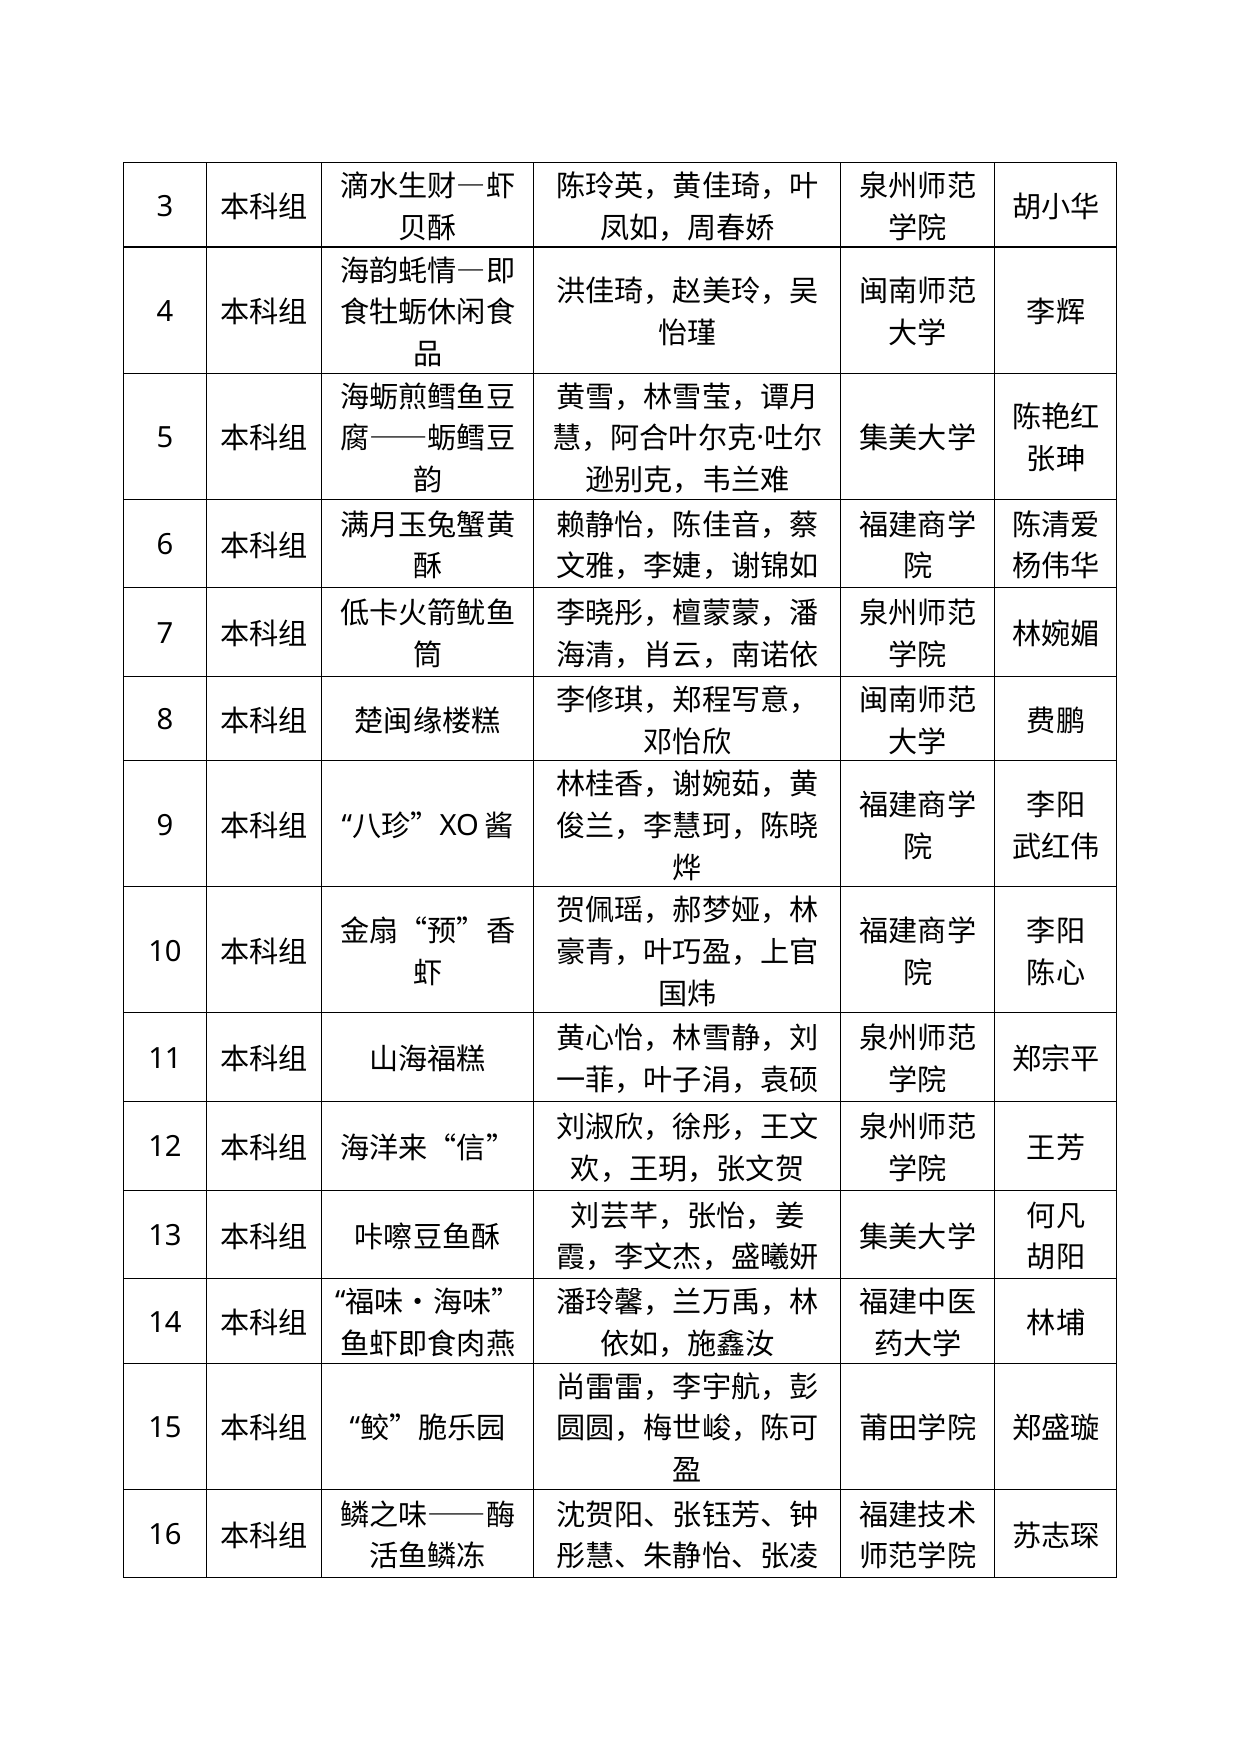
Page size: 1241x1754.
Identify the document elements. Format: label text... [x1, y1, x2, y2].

table_cell “八珍”XO酱 [322, 761, 533, 886]
table_cell “福味•海味”鱼虾即食肉燕 [322, 1279, 533, 1362]
table_cell 泉州师范学院 [841, 1013, 994, 1101]
table_cell 尚雷雷，李宇航，彭圆圆，梅世峻，陈可盈 [534, 1364, 840, 1488]
table_cell 潘玲馨，兰万禹，林依如，施鑫汝 [534, 1279, 840, 1362]
table_cell 黄雪，林雪莹，谭月慧，阿合叶尔克·吐尔逊别克，韦兰难 [534, 374, 840, 498]
table_cell 福建商学院 [841, 761, 994, 886]
table_cell 福建技术师范学院 [841, 1490, 994, 1577]
table_cell 海韵蚝情—即食牡蛎休闲食品 [322, 248, 533, 372]
table_cell 10 [124, 887, 206, 1012]
table_cell 本科组 [207, 677, 321, 760]
table_cell 低卡火箭鱿鱼筒 [322, 588, 533, 676]
table_cell 洪佳琦，赵美玲，吴怡瑾 [534, 248, 840, 372]
table_cell 本科组 [207, 1191, 321, 1278]
table_cell 王芳 [995, 1102, 1116, 1189]
table_cell 9 [124, 761, 206, 886]
table_cell 11 [124, 1013, 206, 1101]
table_cell 费鹏 [995, 677, 1116, 760]
table_cell “鲛”脆乐园 [322, 1364, 533, 1488]
table_cell 本科组 [207, 1013, 321, 1101]
table_cell 本科组 [207, 374, 321, 498]
table_cell 本科组 [207, 1102, 321, 1189]
table_cell 本科组 [207, 163, 321, 246]
table_cell 刘淑欣，徐彤，王文欢，王玥，张文贺 [534, 1102, 840, 1189]
table_cell 福建中医药大学 [841, 1279, 994, 1362]
table_cell 4 [124, 248, 206, 372]
table_cell 林桂香，谢婉茹，黄俊兰，李慧珂，陈晓烨 [534, 761, 840, 886]
table_cell 12 [124, 1102, 206, 1189]
table_cell 沈贺阳、张钰芳、钟彤慧、朱静怡、张凌忠 [534, 1490, 840, 1577]
table_cell 泉州师范学院 [841, 163, 994, 246]
table_cell 15 [124, 1364, 206, 1488]
table_cell 李阳 陈心 [995, 887, 1116, 1012]
table_cell 本科组 [207, 588, 321, 676]
table_cell 泉州师范学院 [841, 1102, 994, 1189]
table_cell 5 [124, 374, 206, 498]
table_cell 8 [124, 677, 206, 760]
table_cell 楚闽缘楼糕 [322, 677, 533, 760]
table_cell 本科组 [207, 1279, 321, 1362]
table_cell 福建商学院 [841, 500, 994, 587]
table_cell 闽南师范大学 [841, 248, 994, 372]
table_cell 李修琪，郑程写意，邓怡欣 [534, 677, 840, 760]
table_cell 满月玉兔蟹黄酥 [322, 500, 533, 587]
table_cell 林埔 [995, 1279, 1116, 1362]
table_cell 3 [124, 163, 206, 246]
table_cell 海洋来“信” [322, 1102, 533, 1189]
table_cell 鳞之味——酶活鱼鳞冻 [322, 1490, 533, 1577]
table_cell 林婉媚 [995, 588, 1116, 676]
table_cell 13 [124, 1191, 206, 1278]
table_cell 泉州师范学院 [841, 588, 994, 676]
table_cell 咔嚓豆鱼酥 [322, 1191, 533, 1278]
table_cell 郑宗平 [995, 1013, 1116, 1101]
table_cell 贺佩瑶，郝梦娅，林豪青，叶巧盈，上官国炜 [534, 887, 840, 1012]
table_cell 李阳 武红伟 [995, 761, 1116, 886]
table_cell 集美大学 [841, 374, 994, 498]
table_cell 本科组 [207, 887, 321, 1012]
table_cell 滴水生财—虾贝酥 [322, 163, 533, 246]
table_cell 刘芸芊，张怡，姜霞，李文杰，盛曦妍 [534, 1191, 840, 1278]
table_cell 集美大学 [841, 1191, 994, 1278]
table_cell 赖静怡，陈佳音，蔡文雅，李婕，谢锦如 [534, 500, 840, 587]
table_cell 16 [124, 1490, 206, 1577]
table_cell 李辉 [995, 248, 1116, 372]
table_cell 何凡 胡阳 [995, 1191, 1116, 1278]
table_cell 本科组 [207, 248, 321, 372]
table_cell 莆田学院 [841, 1364, 994, 1488]
table_cell 苏志琛 [995, 1490, 1116, 1577]
table_cell 本科组 [207, 1364, 321, 1488]
table_cell 本科组 [207, 500, 321, 587]
table_cell 郑盛璇 [995, 1364, 1116, 1488]
table_cell 金扇“预”香虾 [322, 887, 533, 1012]
table_cell 7 [124, 588, 206, 676]
table_cell 陈清爱 杨伟华 [995, 500, 1116, 587]
table_cell 陈艳红 张珅 [995, 374, 1116, 498]
table_cell 山海福糕 [322, 1013, 533, 1101]
table_cell 胡小华 [995, 163, 1116, 246]
table_cell 黄心怡，林雪静，刘一菲，叶子涓，袁硕 [534, 1013, 840, 1101]
table_cell 海蛎煎鳕鱼豆腐——蛎鳕豆韵 [322, 374, 533, 498]
table_cell 本科组 [207, 761, 321, 886]
table_cell 14 [124, 1279, 206, 1362]
table_cell 李晓彤，檀蒙蒙，潘海清，肖云，南诺依 [534, 588, 840, 676]
table_cell 闽南师范大学 [841, 677, 994, 760]
table_cell 6 [124, 500, 206, 587]
table_cell 福建商学院 [841, 887, 994, 1012]
table_cell 陈玲英，黄佳琦，叶凤如，周春娇 [534, 163, 840, 246]
table_cell 本科组 [207, 1490, 321, 1577]
